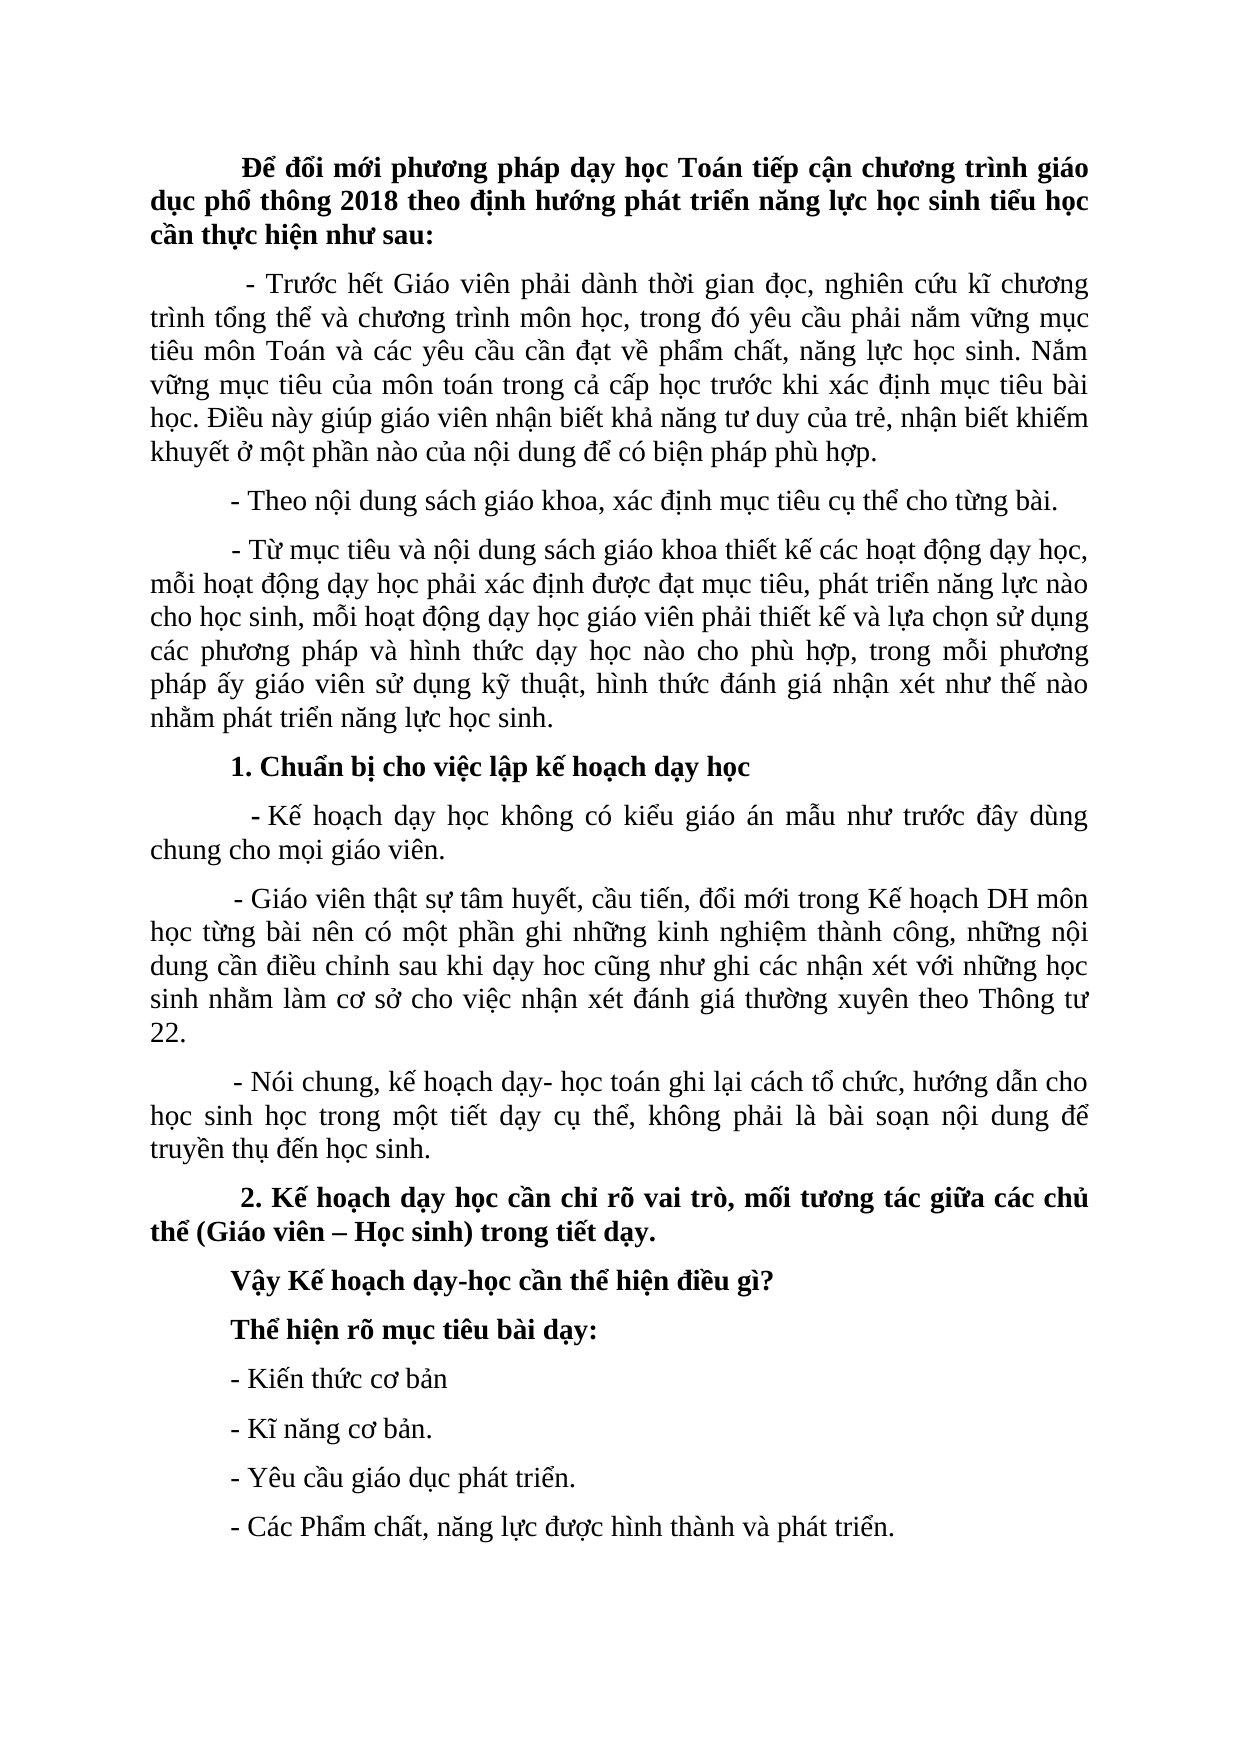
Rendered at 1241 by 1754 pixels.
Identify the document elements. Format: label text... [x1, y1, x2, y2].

text - Yêu cầu giáo dục phát triển. [230, 1460, 1090, 1493]
text - Từ mục tiêu và nội dung sách giáo khoa thiết kế các hoạt động dạy học, mỗi hoạt động dạy học phải xác định được đạt mục tiêu, phát triển năng lực nào cho học sinh, mỗi hoạt động dạy học giáo viên phải thiết kế và lựa chọn sử dụng các phương pháp và hình thức dạy học nào cho phù hợp, trong mỗi phương pháp ấy giáo viên sử dụng kỹ thuật, hình thức đánh giá nhận xét như thế nào nhằm phát triển năng lực học sinh. [150, 532, 1090, 733]
text - Theo nội dung sách giáo khoa, xác định mục tiêu cụ thể cho từng bài. [230, 483, 1090, 517]
text - Trước hết Giáo viên phải dành thời gian đọc, nghiên cứu kĩ chương trình tổng thể và chương trình môn học, trong đó yêu cầu phải nắm vững mục tiêu môn Toán và các yêu cầu cần đạt về phẩm chất, năng lực học sinh. Nắm vững mục tiêu của môn toán trong cả cấp học trước khi xác định mục tiêu bài học. Điều này giúp giáo viên nhận biết khả năng tư duy của trẻ, nhận biết khiếm khuyết ở một phần nào của nội dung để có biện pháp phù hợp. [150, 266, 1090, 467]
text - Kiến thức cơ bản [230, 1362, 1090, 1395]
text Thể hiện rõ mục tiêu bài dạy: [150, 1312, 1090, 1346]
text - Nói chung, kế hoạch dạy- học toán ghi lại cách tổ chức, hướng dẫn cho học sinh học trong một tiết dạy cụ thể, không phải là bài soạn nội dung để truyền thụ đến học sinh. [150, 1064, 1090, 1165]
text - Kế hoạch dạy học không có kiểu giáo án mẫu như trước đây dùng chung cho mọi giáo viên. [150, 798, 1090, 865]
text - Kĩ năng cơ bản. [230, 1411, 1090, 1444]
text 1. Chuẩn bị cho việc lập kế hoạch dạy học [230, 749, 1090, 783]
text 2. Kế hoạch dạy học cần chỉ rõ vai trò, mối tương tác giữa các chủ thể (Giáo viên – Học sinh) trong tiết dạy. [150, 1181, 1090, 1248]
text Vậy Kế hoạch dạy-học cần thể hiện điều gì? [230, 1263, 1090, 1297]
text - Các Phẩm chất, năng lực được hình thành và phát triển. [230, 1509, 1090, 1543]
text - Giáo viên thật sự tâm huyết, cầu tiến, đổi mới trong Kế hoạch DH môn học từng bài nên có một phần ghi những kinh nghiệm thành công, những nội dung cần điều chỉnh sau khi dạy hoc cũng như ghi các nhận xét với những học sinh nhằm làm cơ sở cho việc nhận xét đánh giá thường xuyên theo Thông tư 22. [150, 881, 1090, 1049]
text Để đổi mới phương pháp dạy học Toán tiếp cận chương trình giáo dục phổ thông 2018 theo định hướng phát triển năng lực học sinh tiểu học cần thực hiện như sau: [150, 150, 1090, 251]
